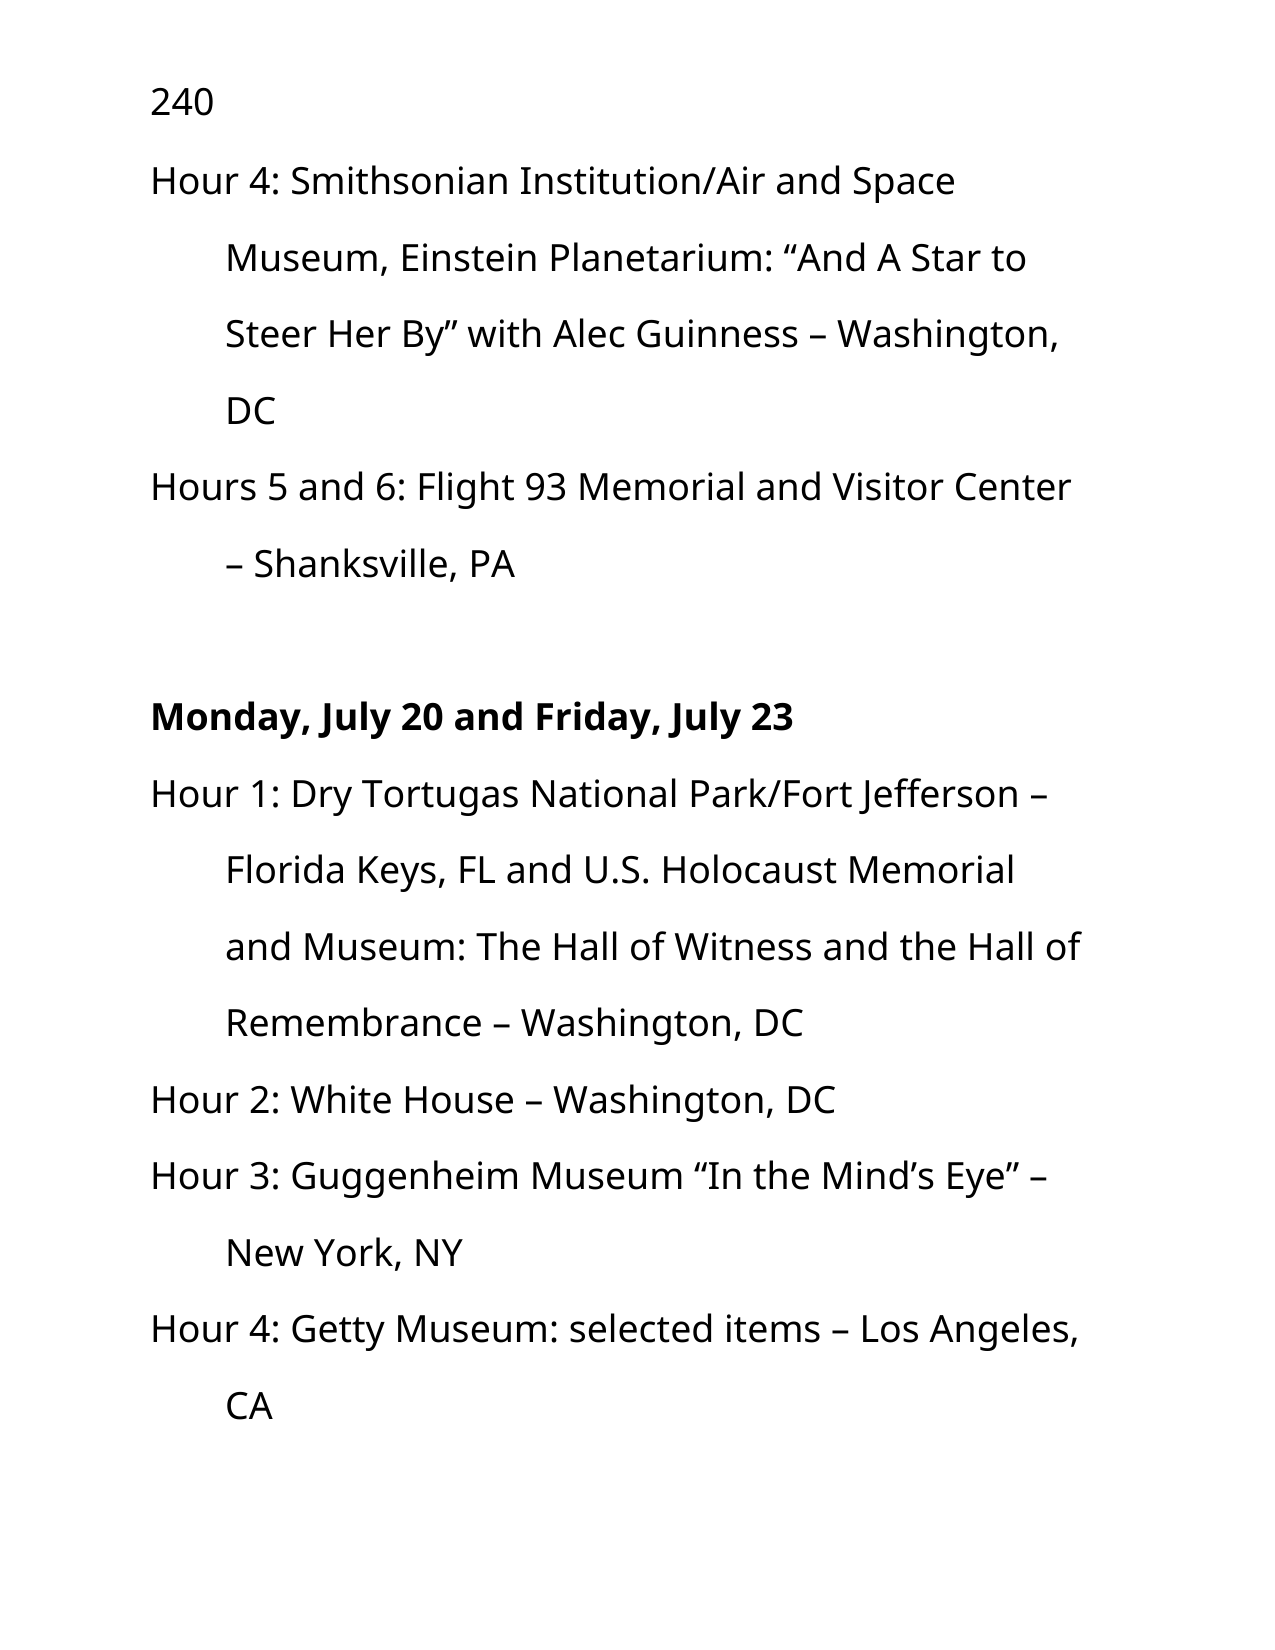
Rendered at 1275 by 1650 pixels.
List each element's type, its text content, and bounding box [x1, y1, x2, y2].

text Hour 3: Guggenheim Museum “In the Mind’s Eye” – New York, NY [150, 1150, 1087, 1277]
text Hour 4: Getty Museum: selected items – Los Angeles, CA [150, 1303, 1087, 1430]
text Hour 1: Dry Tortugas National Park/Fort Jefferson – Florida Keys, FL and U.S. Holocaust Memorial and Museum: The Hall of Witness and the Hall of Remembrance – Washington, DC [150, 767, 1087, 1048]
text Hour 4: Smithsonian Institution/Air and Space Museum, Einstein Planetarium: “And A Star to Steer Her By” with Alec Guinness – Washington, DC [150, 154, 1087, 435]
text Hours 5 and 6: Flight 93 Memorial and Visitor Center – Shanksville, PA [150, 461, 1087, 588]
text Monday, July 20 and Friday, July 23 [150, 690, 1087, 741]
text Hour 2: White House – Washington, DC [150, 1073, 1087, 1124]
